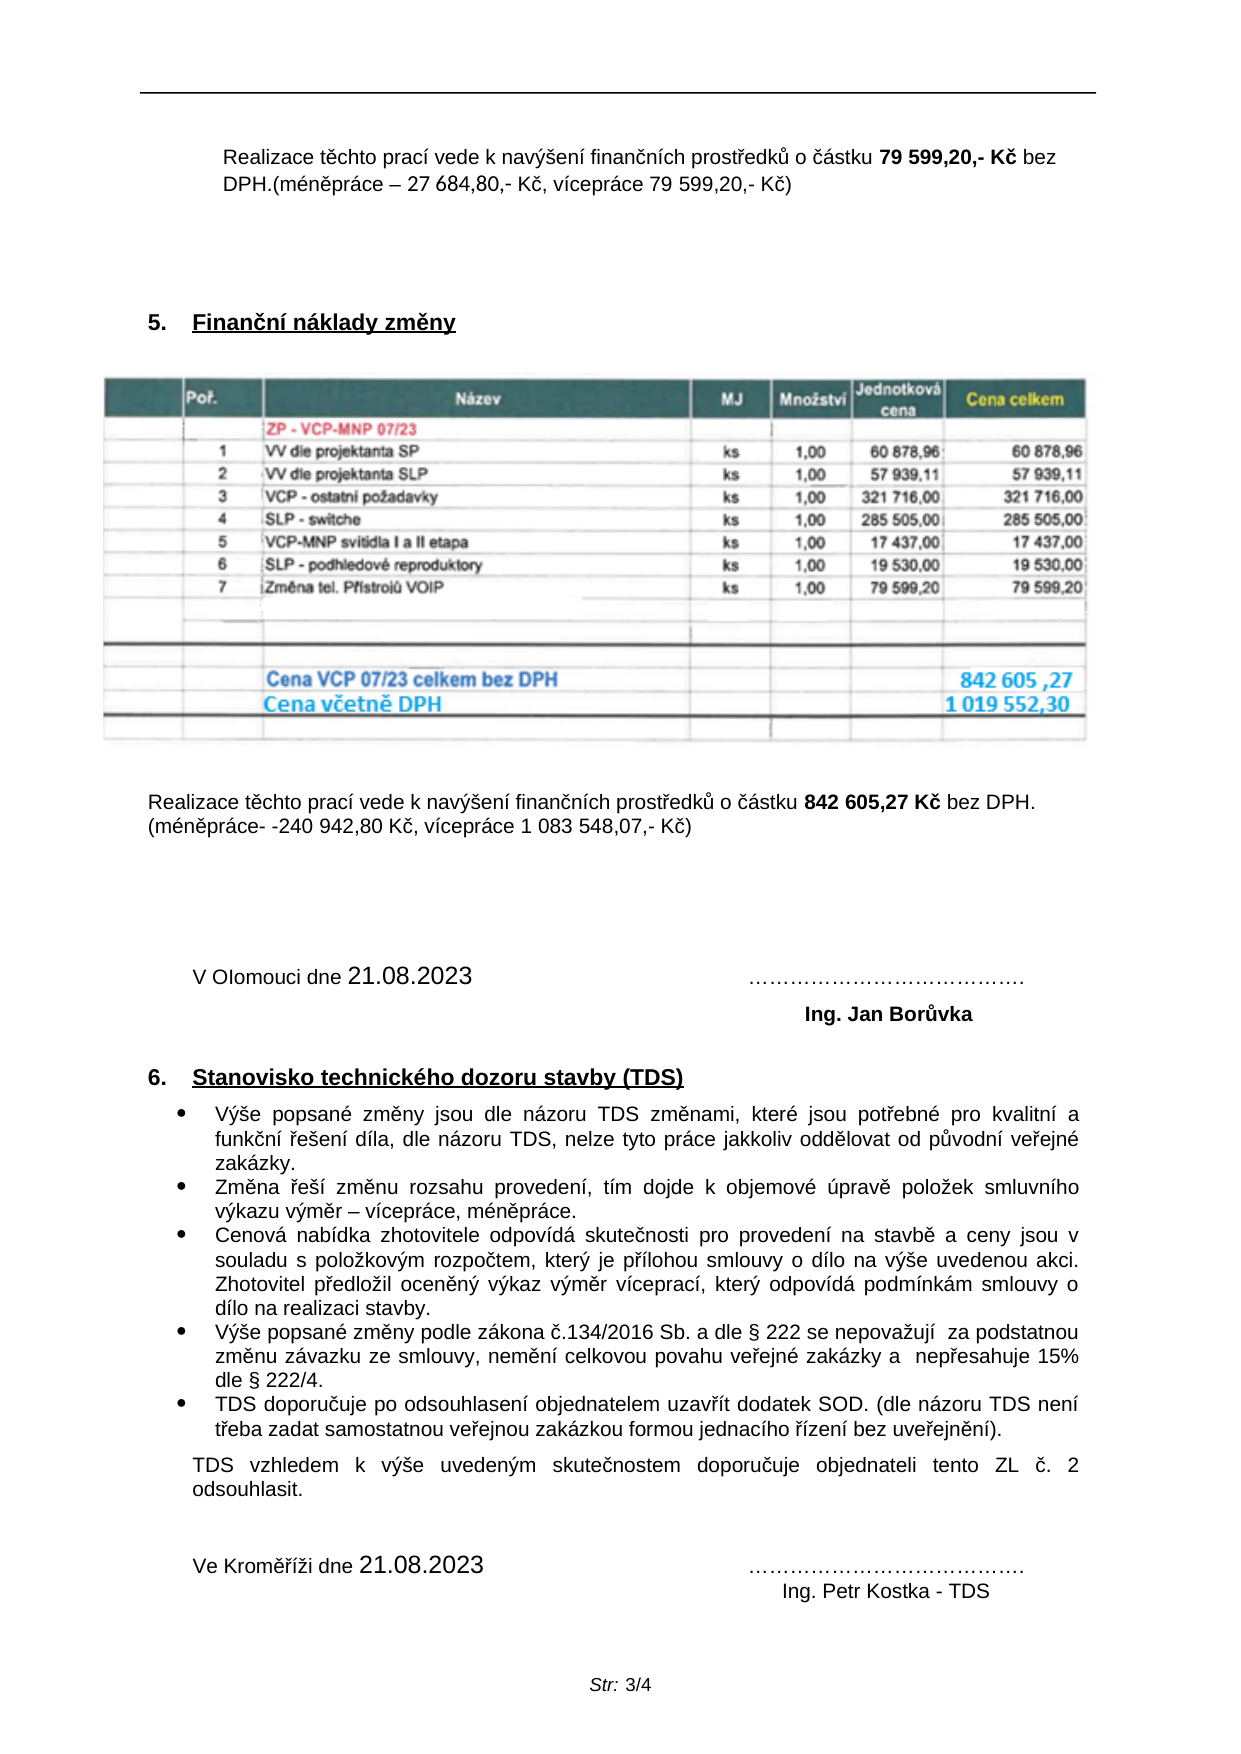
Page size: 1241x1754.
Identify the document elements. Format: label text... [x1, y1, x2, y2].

list Výše popsané změny jsou dle názoru TDS změnami, které jsou potřebné pro kvalitní a funkční řešení díla, dle názoru TDS, nelze tyto práce jakkoliv oddělovat od původní veřejné zakázky. [177, 1102, 1080, 1175]
list Stanovisko technického dozoru stavby (TDS) [148, 1063, 1092, 1090]
text TDS vzhledem k výše uvedeným skutečnostem doporučuje objednateli tento ZL č. 2 odsouhlasit. [192, 1453, 1080, 1501]
list Změna řeší změnu rozsahu provedení, tím dojde k objemové úpravě položek smluvního výkazu výměr – vícepráce, méněpráce. [177, 1175, 1080, 1223]
text Realizace těchto prací vede k navýšení finančních prostředků o částku 842 605,27 Kč bez DPH.(méněpráce- -240 942,80 Kč, vícepráce 1 083 548,07,- Kč) [148, 790, 1092, 838]
list Finanční náklady změny [148, 308, 1092, 335]
text Realizace těchto prací vede k navýšení finančních prostředků o částku 79 599,20,- Kč bez DPH.(méněpráce – 27 684,80,- Kč, vícepráce 79 599,20,- Kč) [223, 145, 1092, 197]
picture [103, 372, 1119, 753]
list Cenová nabídka zhotovitele odpovídá skutečnosti pro provedení na stavbě a ceny jsou v souladu s položkovým rozpočtem, který je přílohou smlouvy o dílo na výše uvedenou akci. Zhotovitel předložil oceněný výkaz výměr víceprací, který odpovídá podmínkám smlouvy o dílo na realizaci stavby. [177, 1223, 1080, 1319]
text V OIomouci dne 21.08.2023 …………………………………. [192, 961, 1092, 989]
text Ve Kroměříži dne 21.08.2023 …………………………………. [192, 1550, 1092, 1578]
list TDS doporučuje po odsouhlasení objednatelem uzavřít dodatek SOD. (dle názoru TDS není třeba zadat samostatnou veřejnou zakázkou formou jednacího řízení bez uveřejnění). [177, 1392, 1080, 1440]
text Ing. Petr Kostka - TDS [148, 1578, 1092, 1602]
list Výše popsané změny podle zákona č.134/2016 Sb. a dle § 222 se nepovažují za podstatnou změnu závazku ze smlouvy, nemění celkovou povahu veřejné zakázky a nepřesahuje 15% dle § 222/4. [177, 1319, 1080, 1392]
text Ing. Jan Borůvka [192, 1002, 1080, 1026]
